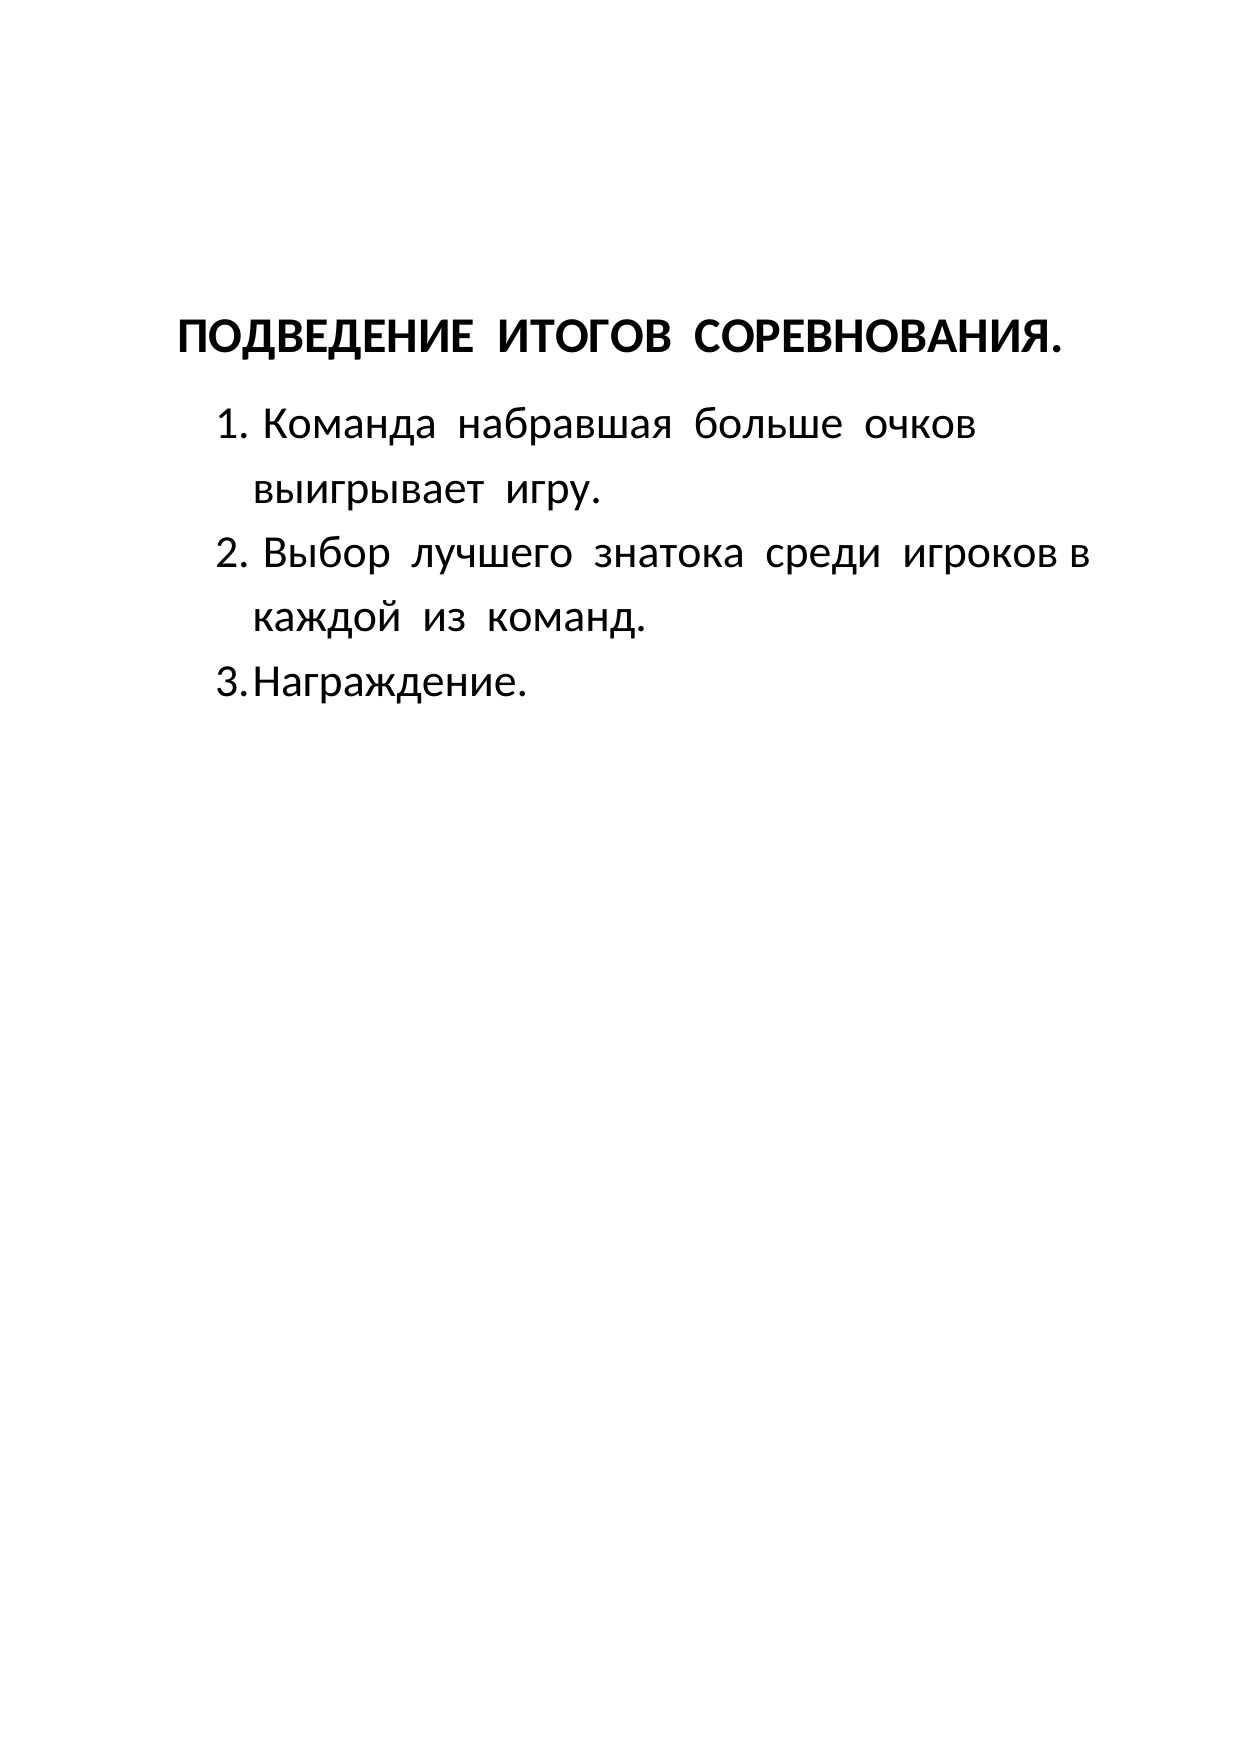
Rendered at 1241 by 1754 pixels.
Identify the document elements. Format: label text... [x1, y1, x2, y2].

list Команда набравшая больше очков выигрывает игру. [215, 394, 1152, 514]
text ПОДВЕДЕНИЕ ИТОГОВ СОРЕВНОВАНИЯ. [177, 303, 1152, 364]
list Выбор лучшего знатока среди игроков в каждой из команд. [215, 523, 1152, 643]
list Награждение. [215, 651, 1152, 707]
